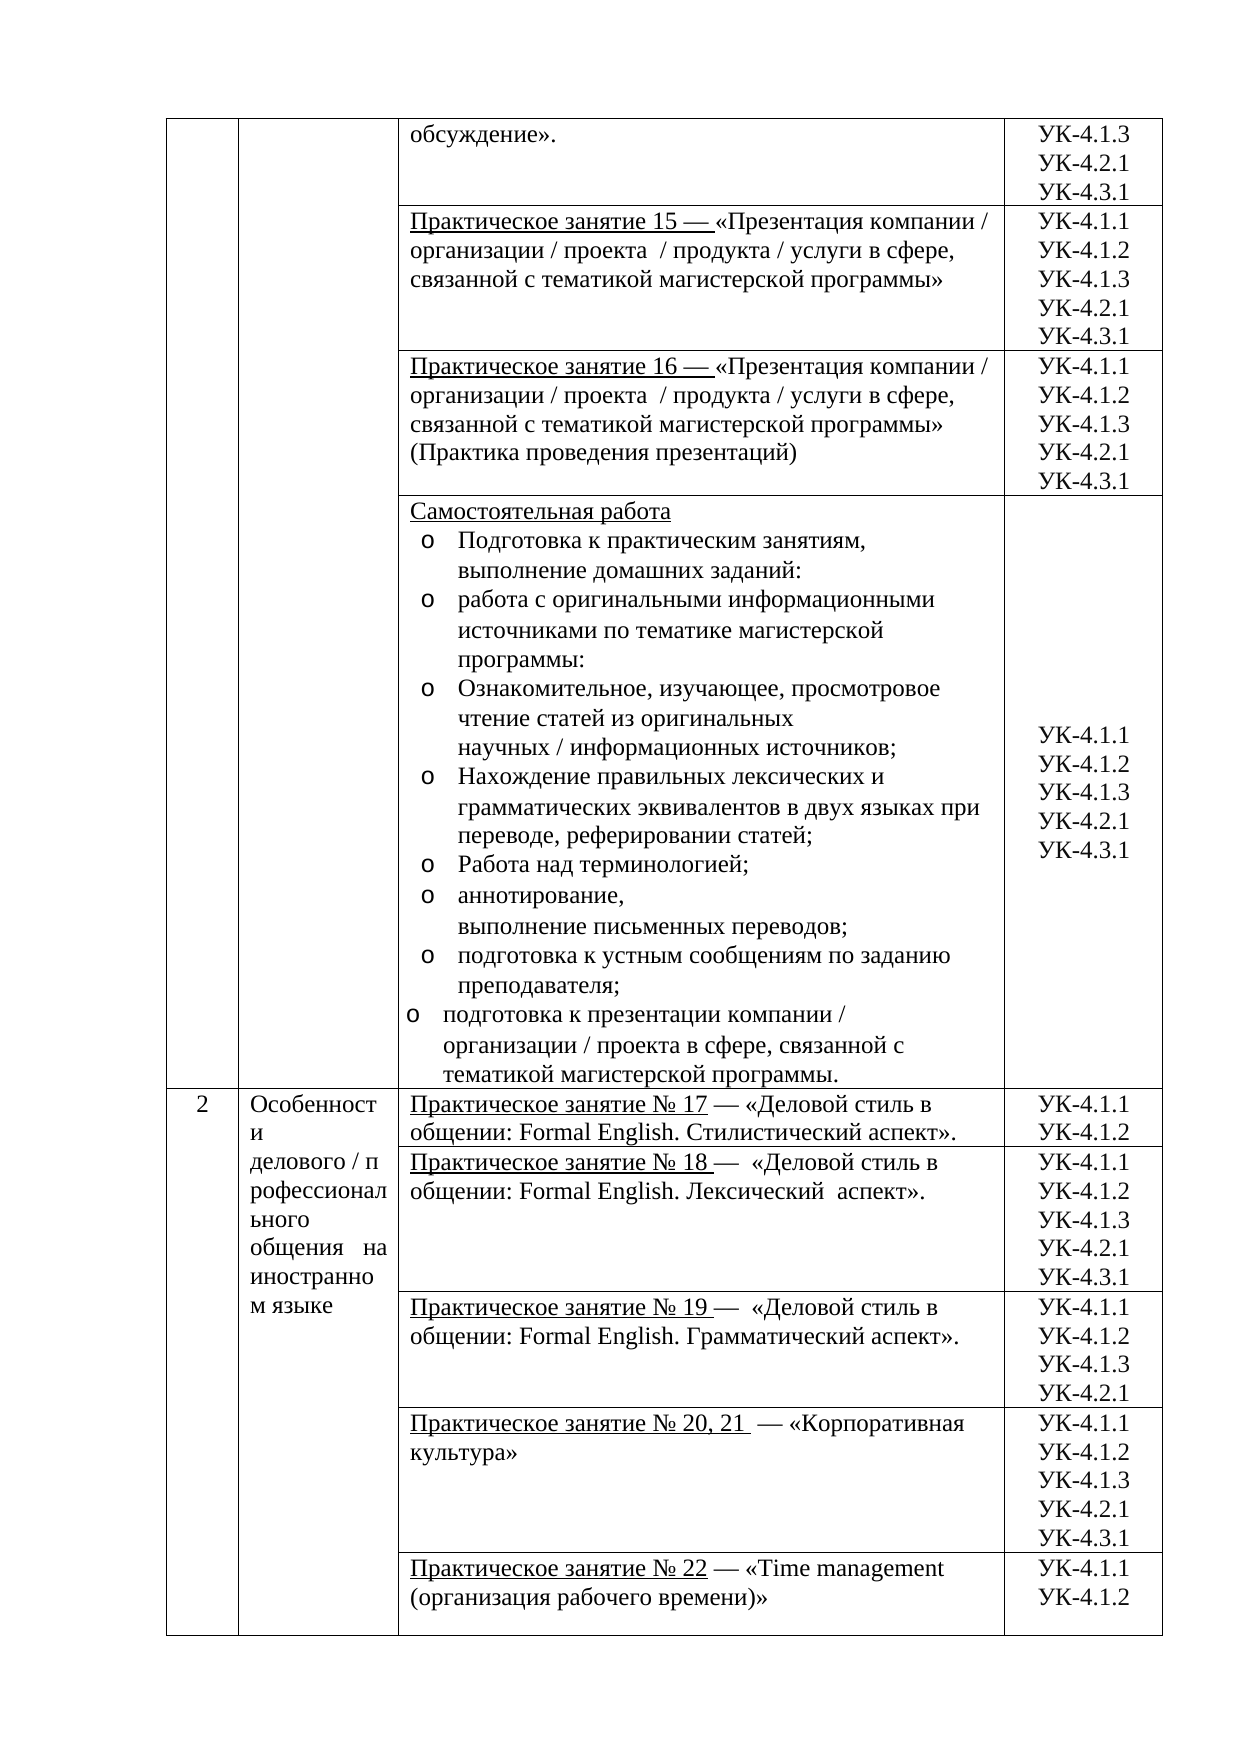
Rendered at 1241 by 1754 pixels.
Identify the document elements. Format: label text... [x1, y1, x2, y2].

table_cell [1005, 206, 1162, 350]
table_cell Особенности делового / профессионального общения на иностранном языке [239, 1089, 398, 1635]
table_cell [399, 1553, 1004, 1635]
table_cell Практическое занятие № 20, 21 — «Корпоративная культура» [399, 1408, 1004, 1552]
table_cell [1005, 1408, 1162, 1552]
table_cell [1005, 1553, 1162, 1635]
table_cell УК-4.1.1 УК-4.1.2 УК-4.1.3 УК-4.2.1 УК-4.3.1 [1005, 1147, 1162, 1291]
table_cell 2 [167, 1089, 238, 1635]
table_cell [1005, 119, 1162, 205]
table_cell Практическое занятие № 18 — «Деловой стиль в общении: Formal English. Лексический аспект». [399, 1147, 1004, 1291]
table_cell УК-4.1.1 УК-4.1.2 [1005, 1089, 1162, 1146]
table_cell Практическое занятие № 19 — «Деловой стиль в общении: Formal English. Грамматический аспект». [399, 1292, 1004, 1407]
table_cell Практическое занятие 16 — «Презентация компании / организации / проекта / продукта / услуги в сфере, связанной с тематикой магистерской программы» (Практика проведения презентаций) [399, 351, 1004, 495]
table_cell УК-4.1.1 УК-4.1.2 УК-4.1.3 УК-4.2.1 УК-4.3.1 [1005, 496, 1162, 1088]
table_cell УК-4.1.1 УК-4.1.2 УК-4.1.3 УК-4.2.1 УК-4.3.1 [1005, 351, 1162, 495]
table_cell Практическое занятие 15 — «Презентация компании / организации / проекта / продукта / услуги в сфере, связанной с тематикой магистерской программы» [399, 206, 1004, 350]
table_cell Практическое занятие № 17 — «Деловой стиль в общении: Formal English. Стилистический аспект». [399, 1089, 1004, 1146]
table_cell УК-4.1.1 УК-4.1.2 УК-4.1.3 УК-4.2.1 [1005, 1292, 1162, 1407]
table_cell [399, 119, 1004, 205]
table_cell Самостоятельная работа Подготовка к практическим занятиям, выполнение домашних заданий: работа с оригинальными информационными источниками по тематике магистерской программы: Ознакомительное, изучающее, просмотровое чтение статей из оригинальных научных / информационных источников; Нахождение правильных лексических и грамматических эквивалентов в двух языках при переводе, реферировании статей; Работа над терминологией; аннотирование, выполнение письменных переводов; подготовка к устным сообщениям по заданию преподавателя; подготовка к презентации компании / организации / проекта в сфере, связанной с тематикой магистерской программы. [399, 496, 1004, 1088]
